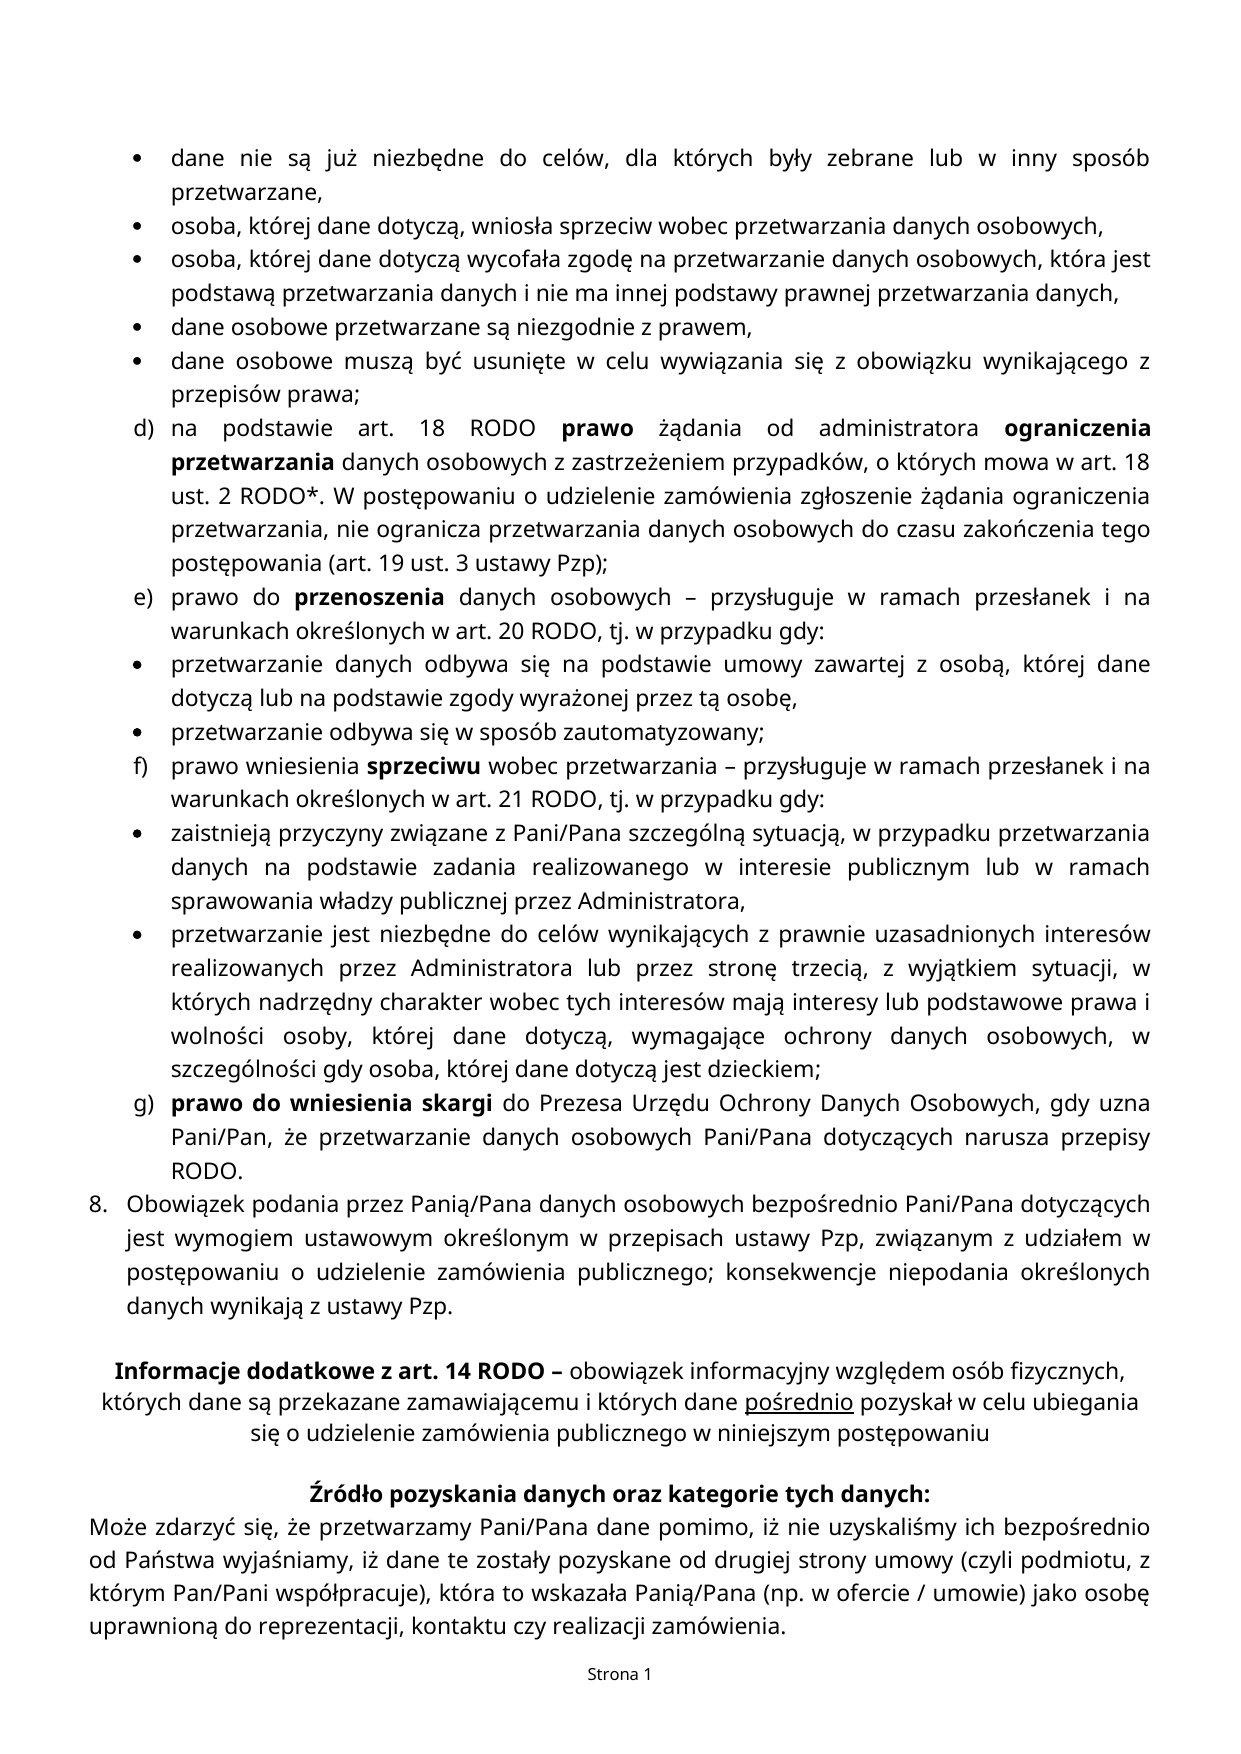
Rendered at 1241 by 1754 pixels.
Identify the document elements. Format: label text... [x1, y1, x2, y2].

list przetwarzanie jest niezbędne do celów wynikających z prawnie uzasadnionych interesów realizowanych przez Administratora lub przez stronę trzecią, z wyjątkiem sytuacji, w których nadrzędny charakter wobec tych interesów mają interesy lub podstawowe prawa i wolności osoby, której dane dotyczą, wymagające ochrony danych osobowych, w szczególności gdy osoba, której dane dotyczą jest dzieckiem; [133, 918, 1152, 1085]
list dane nie są już niezbędne do celów, dla których były zebrane lub w inny sposób przetwarzane, [133, 142, 1152, 207]
list prawo do przenoszenia danych osobowych – przysługuje w ramach przesłanek i na warunkach określonych w art. 20 RODO, tj. w przypadku gdy: [133, 581, 1152, 646]
list przetwarzanie danych odbywa się na podstawie umowy zawartej z osobą, której dane dotyczą lub na podstawie zgody wyrażonej przez tą osobę, [133, 648, 1152, 713]
list zaistnieją przyczyny związane z Pani/Pana szczególną sytuacją, w przypadku przetwarzania danych na podstawie zadania realizowanego w interesie publicznym lub w ramach sprawowania władzy publicznej przez Administratora, [133, 817, 1152, 916]
list prawo do wniesienia skargi do Prezesa Urzędu Ochrony Danych Osobowych, gdy uzna Pani/Pan, że przetwarzanie danych osobowych Pani/Pana dotyczących narusza przepisy RODO. [133, 1087, 1152, 1186]
list prawo wniesienia sprzeciwu wobec przetwarzania – przysługuje w ramach przesłanek i na warunkach określonych w art. 21 RODO, tj. w przypadku gdy: [133, 750, 1152, 815]
text Może zdarzyć się, że przetwarzamy Pani/Pana dane pomimo, iż nie uzyskaliśmy ich bezpośrednio od Państwa wyjaśniamy, iż dane te zostały pozyskane od drugiej strony umowy (czyli podmiotu, z którym Pan/Pani współpracuje), która to wskazała Panią/Pana (np. w ofercie / umowie) jako osobę uprawnioną do reprezentacji, kontaktu czy realizacji zamówienia. [89, 1511, 1152, 1641]
list dane osobowe muszą być usunięte w celu wywiązania się z obowiązku wynikającego z przepisów prawa; [133, 345, 1152, 410]
list dane osobowe przetwarzane są niezgodnie z prawem, [133, 311, 1152, 342]
list na podstawie art. 18 RODO prawo żądania od administratora ograniczenia przetwarzania danych osobowych z zastrzeżeniem przypadków, o których mowa w art. 18 ust. 2 RODO*. W postępowaniu o udzielenie zamówienia zgłoszenie żądania ograniczenia przetwarzania, nie ogranicza przetwarzania danych osobowych do czasu zakończenia tego postępowania (art. 19 ust. 3 ustawy Pzp); [133, 412, 1152, 578]
list przetwarzanie odbywa się w sposób zautomatyzowany; [133, 716, 1152, 747]
text Informacje dodatkowe z art. 14 RODO – obowiązek informacyjny względem osób fizycznych, których dane są przekazane zamawiającemu i których dane pośrednio pozyskał w celu ubiegania się o udzielenie zamówienia publicznego w niniejszym postępowaniu [89, 1355, 1152, 1448]
text Źródło pozyskania danych oraz kategorie tych danych: [89, 1478, 1152, 1509]
list osoba, której dane dotyczą wycofała zgodę na przetwarzanie danych osobowych, która jest podstawą przetwarzania danych i nie ma innej podstawy prawnej przetwarzania danych, [133, 243, 1152, 308]
list osoba, której dane dotyczą, wniosła sprzeciw wobec przetwarzania danych osobowych, [133, 210, 1152, 241]
list Obowiązek podania przez Panią/Pana danych osobowych bezpośrednio Pani/Pana dotyczących jest wymogiem ustawowym określonym w przepisach ustawy Pzp, związanym z udziałem w postępowaniu o udzielenie zamówienia publicznego; konsekwencje niepodania określonych danych wynikają z ustawy Pzp. [89, 1188, 1152, 1321]
